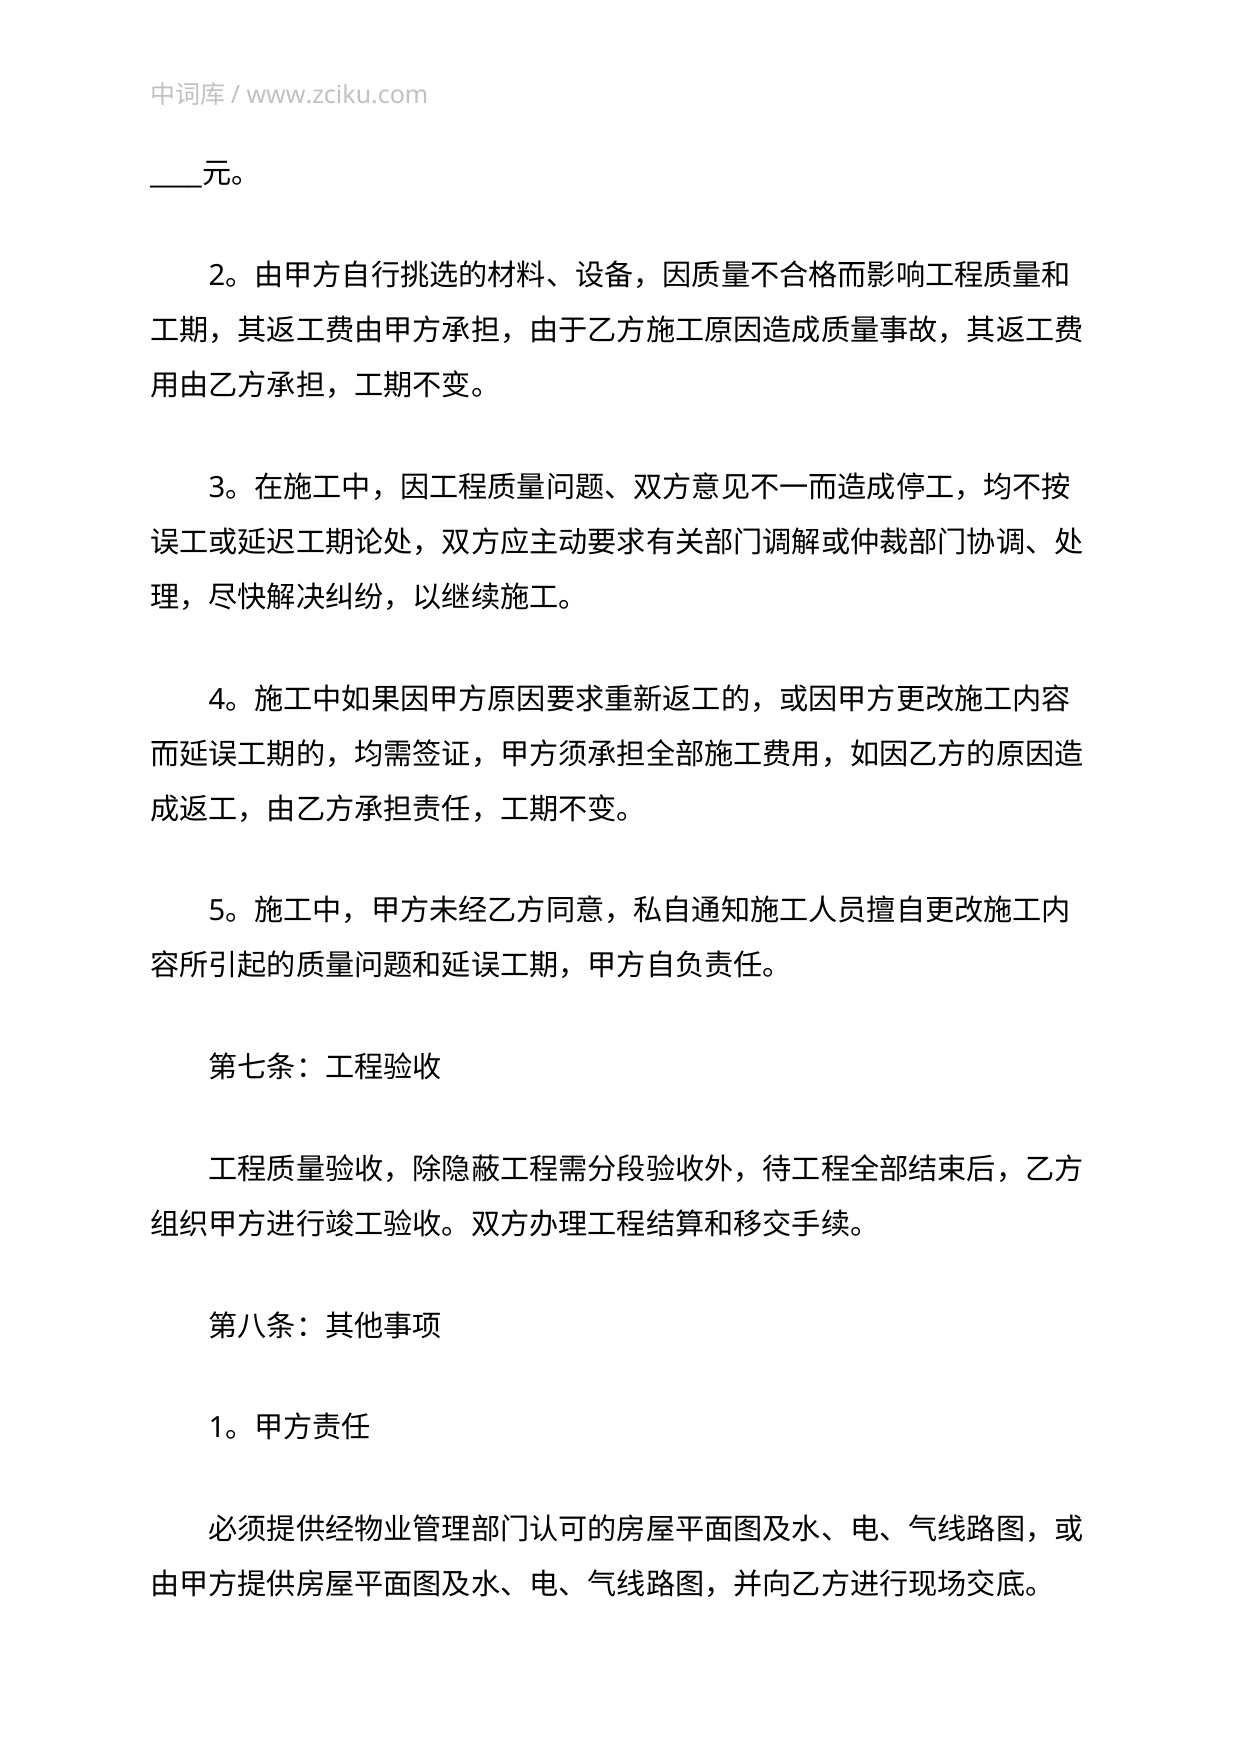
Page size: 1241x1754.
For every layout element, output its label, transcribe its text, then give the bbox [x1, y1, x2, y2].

text 第八条：其他事项 [150, 1302, 1090, 1344]
text 5。施工中，甲方未经乙方同意，私自通知施工人员擅自更改施工内容所引起的质量问题和延误工期，甲方自负责任。 [150, 887, 1090, 984]
text 4。施工中如果因甲方原因要求重新返工的，或因甲方更改施工内容而延误工期的，均需签证，甲方须承担全部施工费用，如因乙方的原因造成返工，由乙方承担责任，工期不变。 [150, 675, 1090, 827]
text 第七条：工程验收 [150, 1044, 1090, 1086]
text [150, 150, 1090, 192]
text 3。在施工中，因工程质量问题、双方意见不一而造成停工，均不按误工或延迟工期论处，双方应主动要求有关部门调解或仲裁部门协调、处理，尽快解决纠纷，以继续施工。 [150, 464, 1090, 616]
text 工程质量验收，除隐蔽工程需分段验收外，待工程全部结束后，乙方组织甲方进行竣工验收。双方办理工程结算和移交手续。 [150, 1146, 1090, 1243]
text 1。甲方责任 [150, 1404, 1090, 1446]
text 必须提供经物业管理部门认可的房屋平面图及水、电、气线路图，或由甲方提供房屋平面图及水、电、气线路图，并向乙方进行现场交底。 [150, 1506, 1090, 1603]
text 2。由甲方自行挑选的材料、设备，因质量不合格而影响工程质量和工期，其返工费由甲方承担，由于乙方施工原因造成质量事故，其返工费用由乙方承担，工期不变。 [150, 252, 1090, 404]
